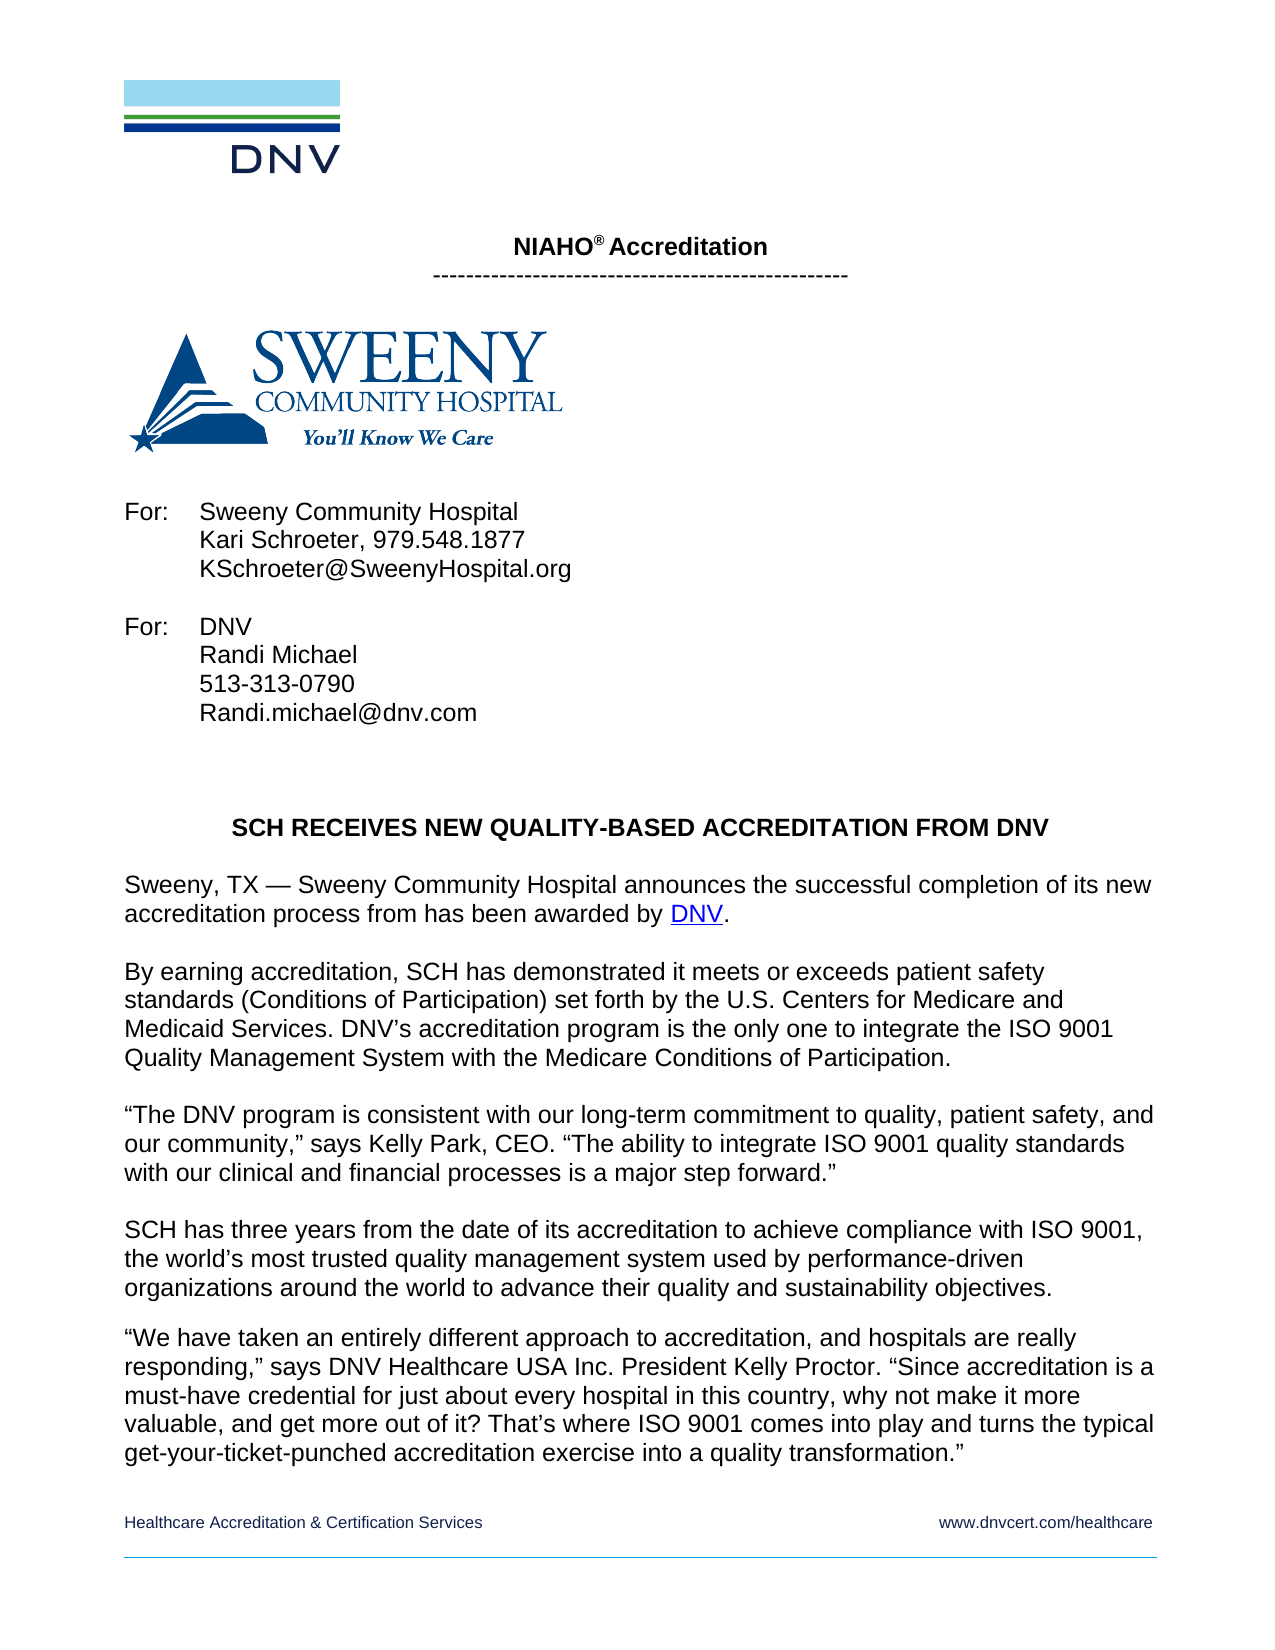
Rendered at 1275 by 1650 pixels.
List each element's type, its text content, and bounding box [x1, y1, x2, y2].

text By earning accreditation, SCH has demonstrated it meets or exceeds patient safety standards (Conditions of Participation) set forth by the U.S. Centers for Medicare and Medicaid Services. DNV’s accreditation program is the only one to integrate the ISO 9001 Quality Management System with the Medicare Conditions of Participation. [124, 957, 1157, 1072]
text “The DNV program is consistent with our long-term commitment to quality, patient safety, and our community,” says Kelly Park, CEO. “The ability to integrate ISO 9001 quality standards with our clinical and financial processes is a major step forward.” [124, 1100, 1157, 1187]
text For: DNV [124, 612, 1157, 640]
picture [124, 80, 367, 201]
text “We have taken an entirely different approach to accreditation, and hospitals are really responding,” says DNV Healthcare USA Inc. President Kelly Proctor. “Since accreditation is a must-have credential for just about every hospital in this country, why not make it more valuable, and get more out of it? That’s where ISO 9001 comes into play and turns the typical get-your-ticket-punched accreditation exercise into a quality transformation.” [124, 1323, 1157, 1467]
text SCH has three years from the date of its accreditation to achieve compliance with ISO 9001, the world’s most trusted quality management system used by performance-driven organizations around the world to advance their quality and sustainability objectives. [124, 1215, 1157, 1302]
text -------------------------------------------------- [124, 260, 1157, 289]
text Sweeny, TX — Sweeny Community Hospital announces the successful completion of its new accreditation process from has been awarded by DNV. [124, 870, 1157, 928]
text 513-313-0790 [124, 669, 1157, 698]
text Kari Schroeter, 979.548.1877 [124, 525, 1157, 554]
text Randi Michael [124, 640, 1157, 669]
text KSchroeter@SweenyHospital.org [124, 554, 1157, 583]
text For: Sweeny Community Hospital [124, 497, 1157, 525]
text NIAHO® Accreditation [124, 232, 1157, 260]
picture [124, 317, 574, 468]
text Randi.michael@dnv.com [124, 698, 1157, 727]
text SCH RECEIVES NEW QUALITY-BASED ACCREDITATION FROM DNV [124, 813, 1157, 842]
